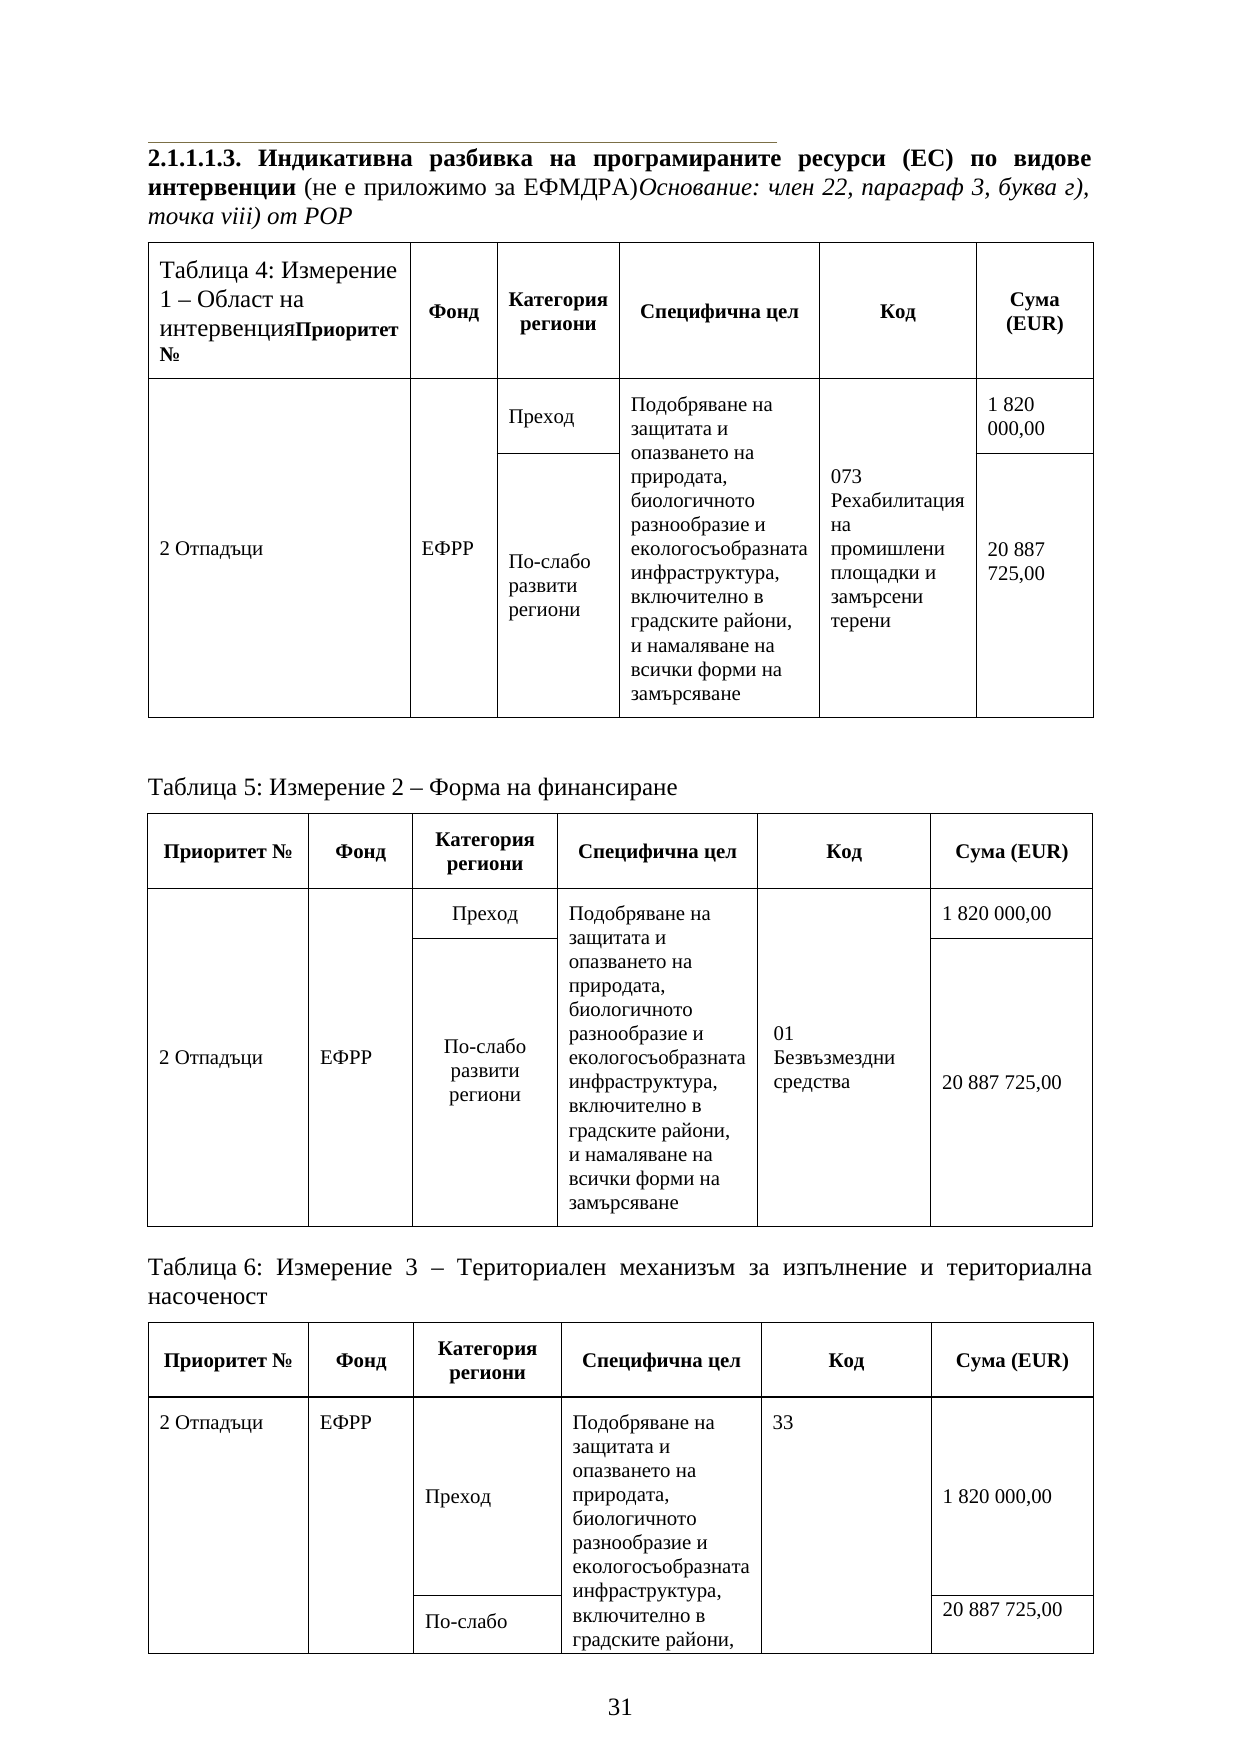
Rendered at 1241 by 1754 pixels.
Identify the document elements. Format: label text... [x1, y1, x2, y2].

table_cell По-слабо развити региони [498, 454, 619, 717]
table_cell Преход [414, 1398, 561, 1595]
table_header Код [758, 814, 930, 887]
table_cell 33 [762, 1398, 931, 1653]
table_header Сума (EUR) [932, 1323, 1093, 1396]
table_cell 1 820 000,00 [932, 1398, 1093, 1595]
table_cell ЕФРР [309, 1398, 413, 1653]
table_header Специфична цел [562, 1323, 761, 1396]
table_header Сума (EUR) [977, 243, 1093, 378]
table_header Категория региони [498, 243, 619, 378]
table_cell 20 887 725,00 [932, 1596, 1093, 1653]
table_cell 073 Рехабилитация на промишлени площадки и замърсени терени [820, 379, 976, 717]
table_cell 01 Безвъзмездни средства [758, 889, 930, 1226]
text Таблица 5: Измерение 2 – Форма на финансиране [148, 772, 1093, 801]
table_cell 20 887 725,00 [931, 939, 1092, 1226]
table_header Сума (EUR) [931, 814, 1092, 887]
table_header Код [762, 1323, 931, 1396]
text Таблица 6: Измерение 3 – Териториален механизъм за изпълнение и териториална насоченост [148, 1252, 1093, 1310]
table_header Специфична цел [558, 814, 757, 887]
text 2.1.1.1.3. Индикативна разбивка на програмираните ресурси (ЕС) по видове интервенции (не е приложимо за ЕФМДРА)Основание: член 22, параграф 3, буква г), точка viii) от РОР [148, 143, 1093, 229]
table_header Код [820, 243, 976, 378]
table_cell ЕФРР [411, 379, 497, 717]
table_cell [414, 1596, 561, 1653]
table_cell Преход [413, 889, 557, 937]
table_cell 2 Отпадъци [149, 1398, 308, 1653]
table_cell 2 Отпадъци [148, 889, 308, 1226]
table_cell 1 820 000,00 [931, 889, 1092, 937]
table_cell 1 820 000,00 [977, 379, 1093, 452]
table_cell ЕФРР [309, 889, 412, 1226]
table_header Таблица 4: Измерение 1 – Област на интервенцияПриоритет № [149, 243, 410, 378]
table_cell 2 Отпадъци [149, 379, 410, 717]
table_header Приоритет № [149, 1323, 308, 1396]
table_header Категория региони [413, 814, 557, 887]
table_cell Преход [498, 379, 619, 452]
table_header Категория региони [414, 1323, 561, 1396]
table_header Фонд [411, 243, 497, 378]
table_header Приоритет № [148, 814, 308, 887]
table_header Фонд [309, 1323, 413, 1396]
table_header Специфична цел [620, 243, 819, 378]
table_header Фонд [309, 814, 412, 887]
table_cell По-слабо развити региони [413, 939, 557, 1226]
table_cell 20 887 725,00 [977, 454, 1093, 717]
